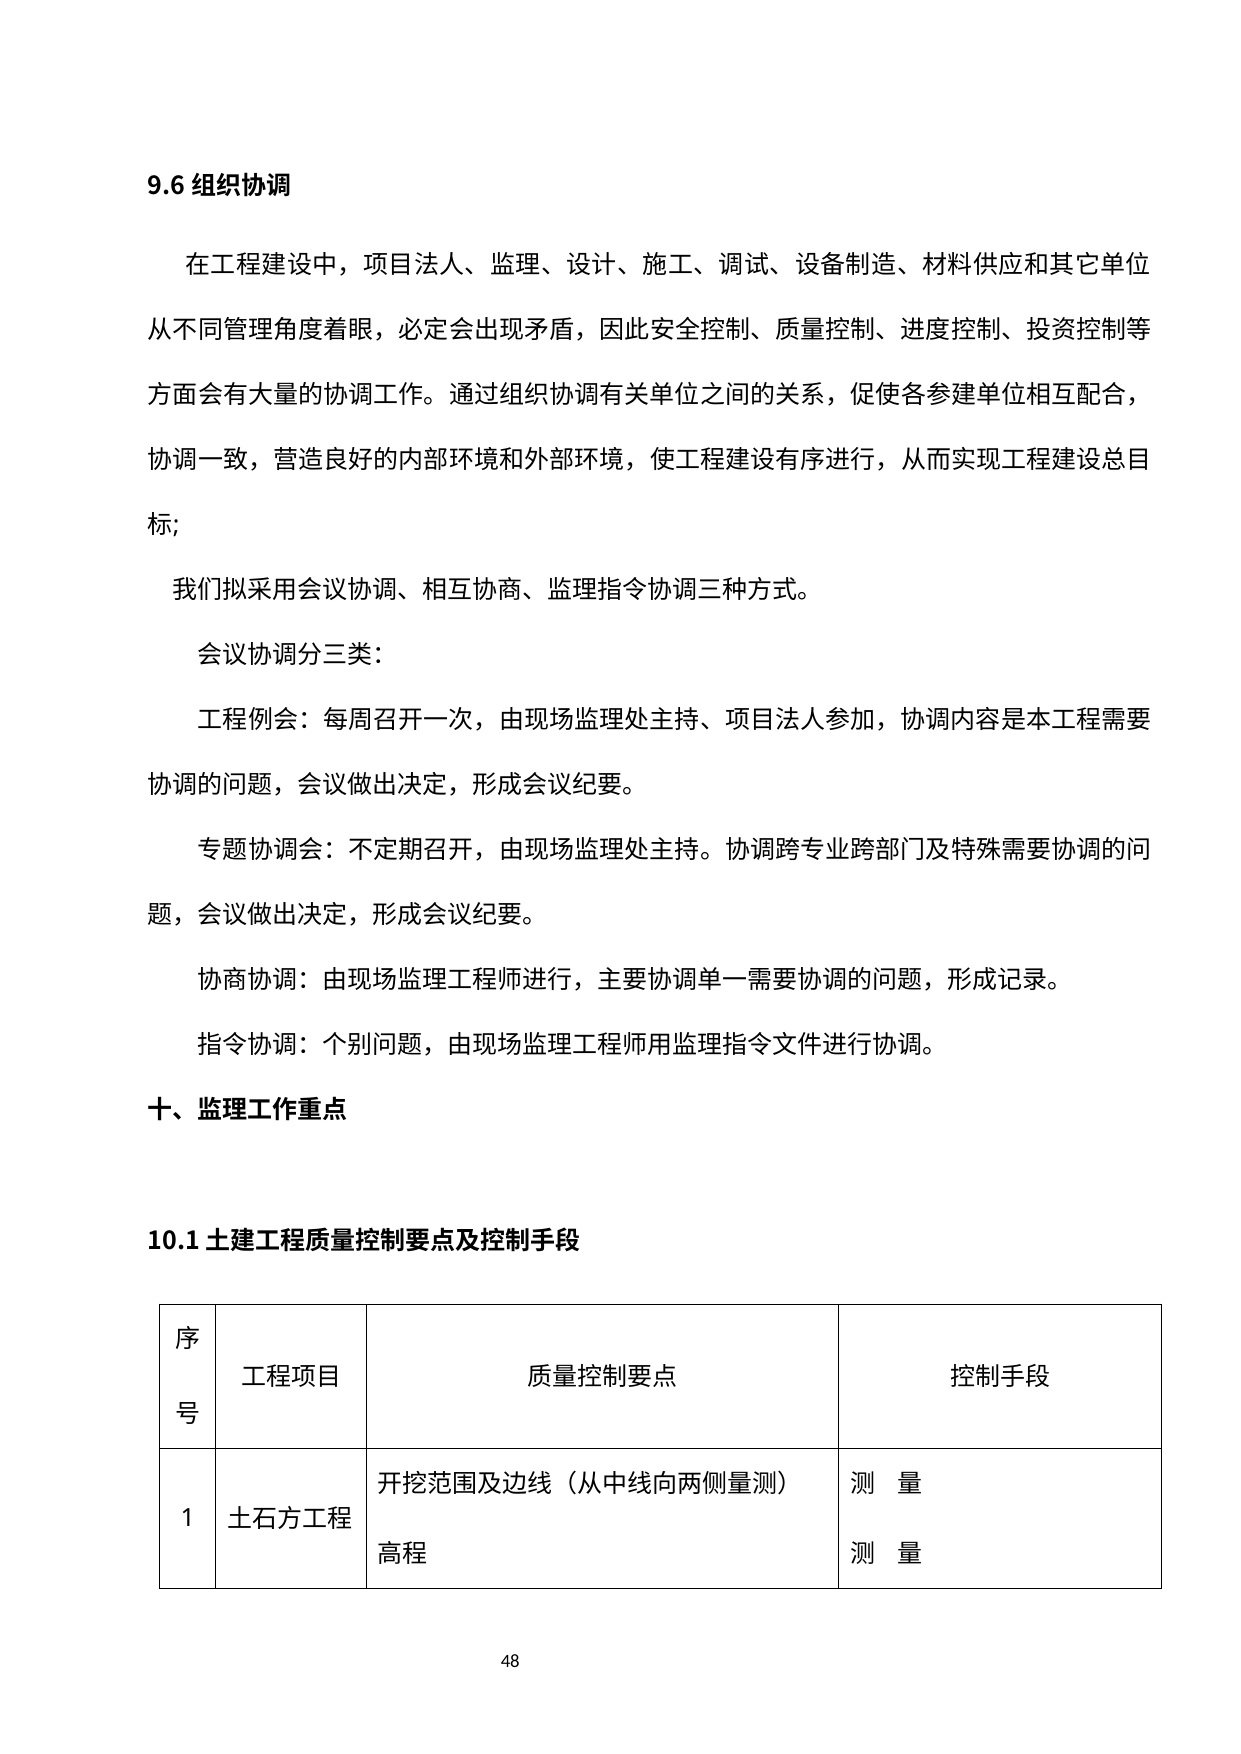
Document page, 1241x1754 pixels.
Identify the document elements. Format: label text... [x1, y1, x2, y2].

table_cell 1 [160, 1449, 215, 1588]
text 会议协调分三类： [148, 620, 1154, 685]
table_header 工程项目 [216, 1305, 366, 1448]
table_cell 测 量 测 量 [839, 1449, 1161, 1588]
text 指令协调：个别问题，由现场监理工程师用监理指令文件进行协调。 [148, 1010, 1154, 1075]
text 专题协调会：不定期召开，由现场监理处主持。协调跨专业跨部门及特殊需要协调的问题，会议做出决定，形成会议纪要。 [148, 815, 1154, 945]
subtitle 10.1土建工程质量控制要点及控制手段 [148, 1206, 1154, 1271]
text 在工程建设中，项目法人、监理、设计、施工、调试、设备制造、材料供应和其它单位从不同管理角度着眼，必定会出现矛盾，因此安全控制、质量控制、进度控制、投资控制等方面会有大量的协调工作。通过组织协调有关单位之间的关系，促使各参建单位相互配合，协调一致，营造良好的内部环境和外部环境，使工程建设有序进行，从而实现工程建设总目标; [148, 230, 1154, 555]
subtitle 十、监理工作重点 [148, 1075, 1154, 1140]
table_header 序号 [160, 1305, 215, 1448]
text 我们拟采用会议协调、相互协商、监理指令协调三种方式。 [148, 555, 1154, 620]
text 工程例会：每周召开一次，由现场监理处主持、项目法人参加，协调内容是本工程需要协调的问题，会议做出决定，形成会议纪要。 [148, 685, 1154, 815]
table_header 质量控制要点 [367, 1305, 838, 1448]
table_cell 土石方工程 [216, 1449, 366, 1588]
text 协商协调：由现场监理工程师进行，主要协调单一需要协调的问题，形成记录。 [148, 945, 1154, 1010]
subtitle 9.6 组织协调 [148, 151, 1154, 216]
table_cell 开挖范围及边线（从中线向两侧量测） 高程 [367, 1449, 838, 1588]
table_header 控制手段 [839, 1305, 1161, 1448]
